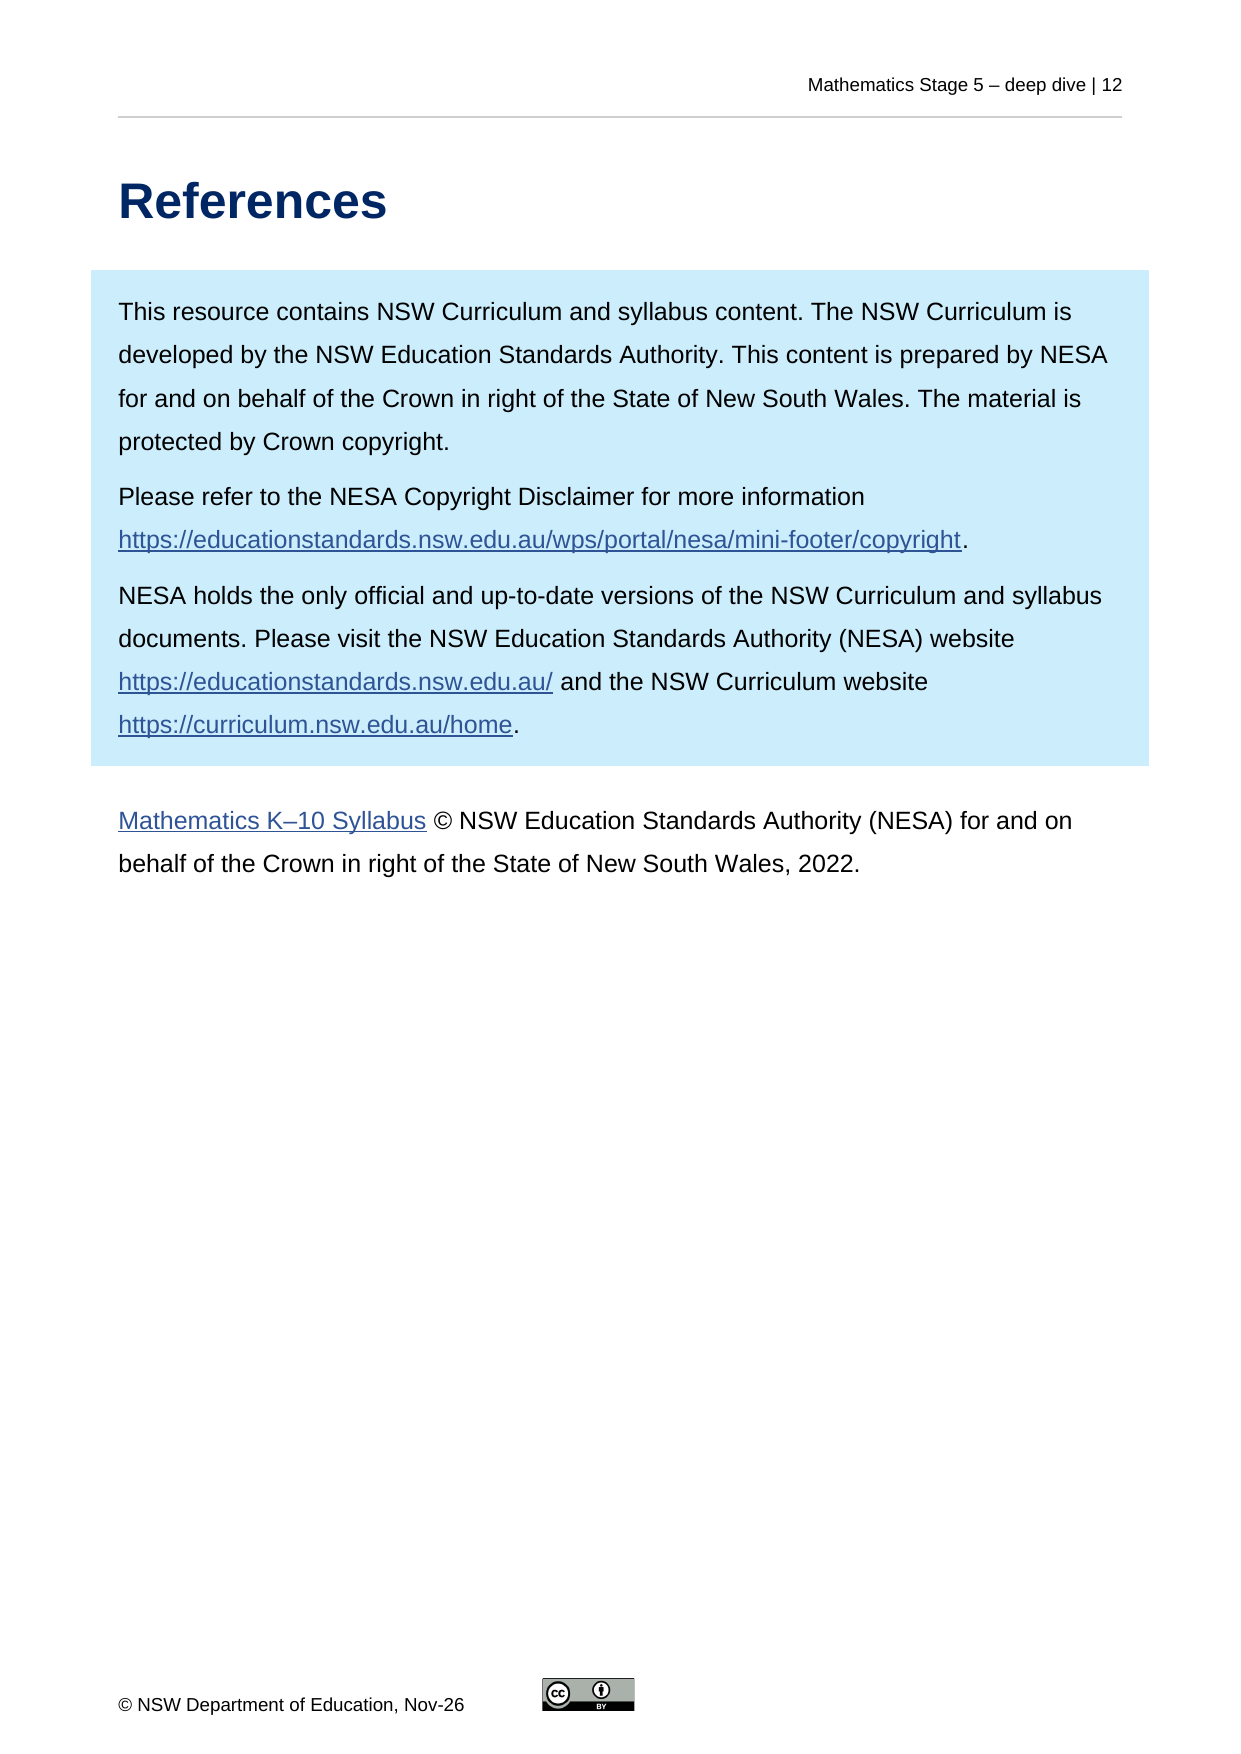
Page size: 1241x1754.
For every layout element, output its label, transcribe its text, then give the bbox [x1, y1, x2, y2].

subtitle References [118, 172, 1122, 229]
text Mathematics K–10 Syllabus © NSW Education Standards Authority (NESA) for and on behalf of the Crown in right of the State of New South Wales, 2022. [118, 806, 1122, 878]
text Please refer to the NESA Copyright Disclaimer for more information https://educationstandards.nsw.edu.au/wps/portal/nesa/mini-footer/copyright. [97, 455, 1143, 554]
picture [542, 1678, 635, 1711]
text This resource contains NSW Curriculum and syllabus content. The NSW Curriculum is developed by the NSW Education Standards Authority. This content is prepared by NESA for and on behalf of the Crown in right of the State of New South Wales. The material is protected by Crown copyright. [97, 277, 1143, 455]
text NESA holds the only official and up-to-date versions of the NSW Curriculum and syllabus documents. Please visit the NSW Education Standards Authority (NESA) website https://educationstandards.nsw.edu.au/ and the NSW Curriculum website https://curriculum.nsw.edu.au/home. [97, 554, 1143, 760]
